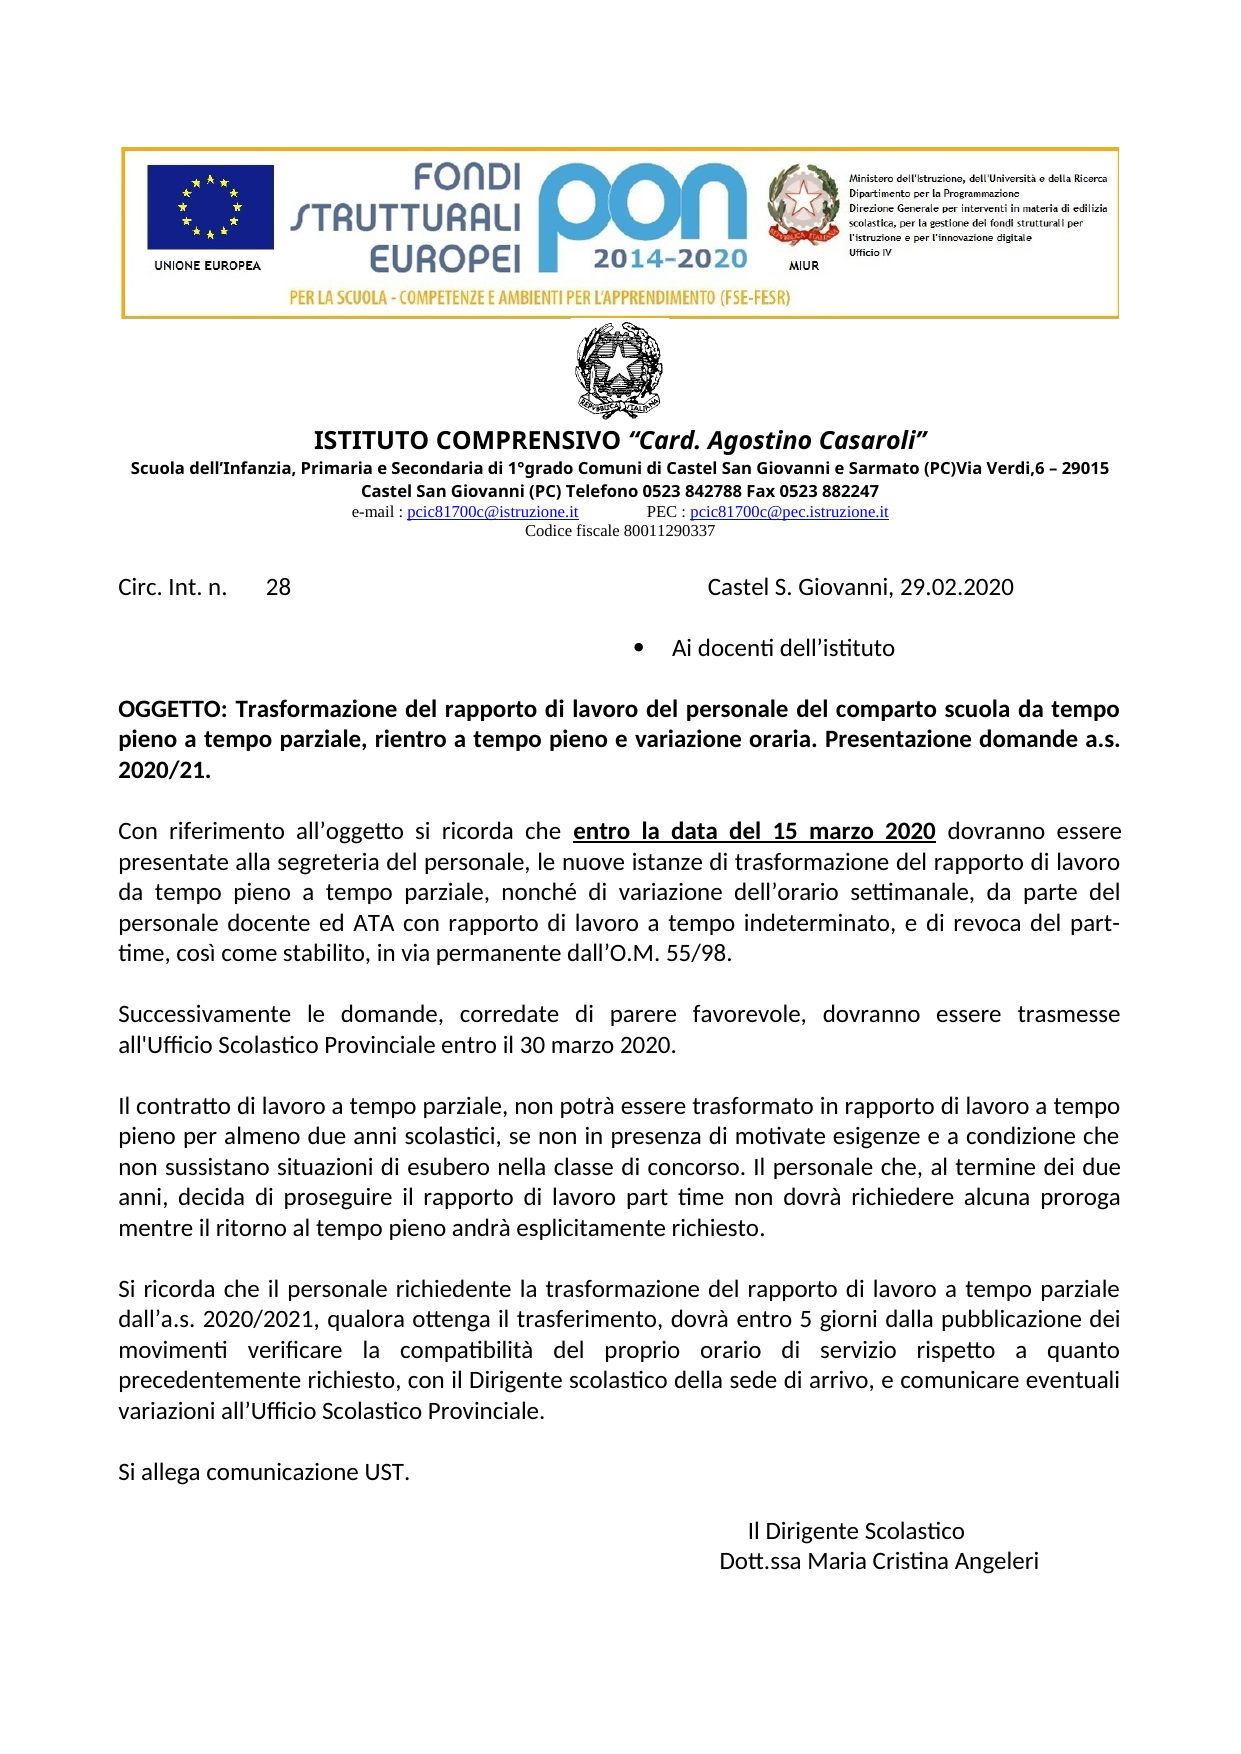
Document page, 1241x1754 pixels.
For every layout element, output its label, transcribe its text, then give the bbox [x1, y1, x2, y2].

text Dott.ssa Maria Cristina Angeleri [118, 1546, 1122, 1576]
text Il contratto di lavoro a tempo parziale, non potrà essere trasformato in rapporto di lavoro a tempo pieno per almeno due anni scolastici, se non in presenza di motivate esigenze e a condizione che non sussistano situazioni di esubero nella classe di concorso. Il personale che, al termine dei due anni, decida di proseguire il rapporto di lavoro part time non dovrà richiedere alcuna proroga mentre il ritorno al tempo pieno andrà esplicitamente richiesto. [118, 1090, 1122, 1242]
text Circ. Int. n. 28 Castel S. Giovanni, 29.02.2020 [118, 571, 1122, 601]
text Si ricorda che il personale richiedente la trasformazione del rapporto di lavoro a tempo parziale dall’a.s. 2020/2021, qualora ottenga il trasferimento, dovrà entro 5 giorni dalla pubblicazione dei movimenti verificare la compatibilità del proprio orario di servizio rispetto a quanto precedentemente richiesto, con il Dirigente scolastico della sede di arrivo, e comunicare eventuali variazioni all’Ufficio Scolastico Provinciale. [118, 1273, 1122, 1426]
subtitle e-mail : pcic81700c@istruzione.it PEC : pcic81700c@pec.istruzione.it [118, 502, 1122, 521]
text OGGETTO: Trasformazione del rapporto di lavoro del personale del comparto scuola da tempo pieno a tempo parziale, rientro a tempo pieno e variazione oraria. Presentazione domande a.s. 2020/21. [118, 693, 1122, 784]
text Con riferimento all’oggetto si ricorda che entro la data del 15 marzo 2020 dovranno essere presentate alla segreteria del personale, le nuove istanze di trasformazione del rapporto di lavoro da tempo pieno a tempo parziale, nonché di variazione dell’orario settimanale, da parte del personale docente ed ATA con rapporto di lavoro a tempo indeterminato, e di revoca del part-time, così come stabilito, in via permanente dall’O.M. 55/98. [118, 815, 1122, 968]
subtitle Codice fiscale 80011290337 [118, 521, 1122, 540]
text Il Dirigente Scolastico [708, 1515, 1122, 1546]
text Si allega comunicazione UST. [118, 1456, 1122, 1487]
picture [121, 147, 1119, 423]
subtitle Ai docenti dell’istituto [634, 632, 1122, 662]
subtitle Scuola dell’Infanzia, Primaria e Secondaria di 1°grado Comuni di Castel San Giovanni e Sarmato (PC)Via Verdi,6 – 29015 Castel San Giovanni (PC) Telefono 0523 842788 Fax 0523 882247 [118, 457, 1122, 502]
subtitle ISTITUTO COMPRENSIVO “Card. Agostino Casaroli” [118, 423, 1122, 457]
text Successivamente le domande, corredate di parere favorevole, dovranno essere trasmesse all'Ufficio Scolastico Provinciale entro il 30 marzo 2020. [118, 998, 1122, 1059]
